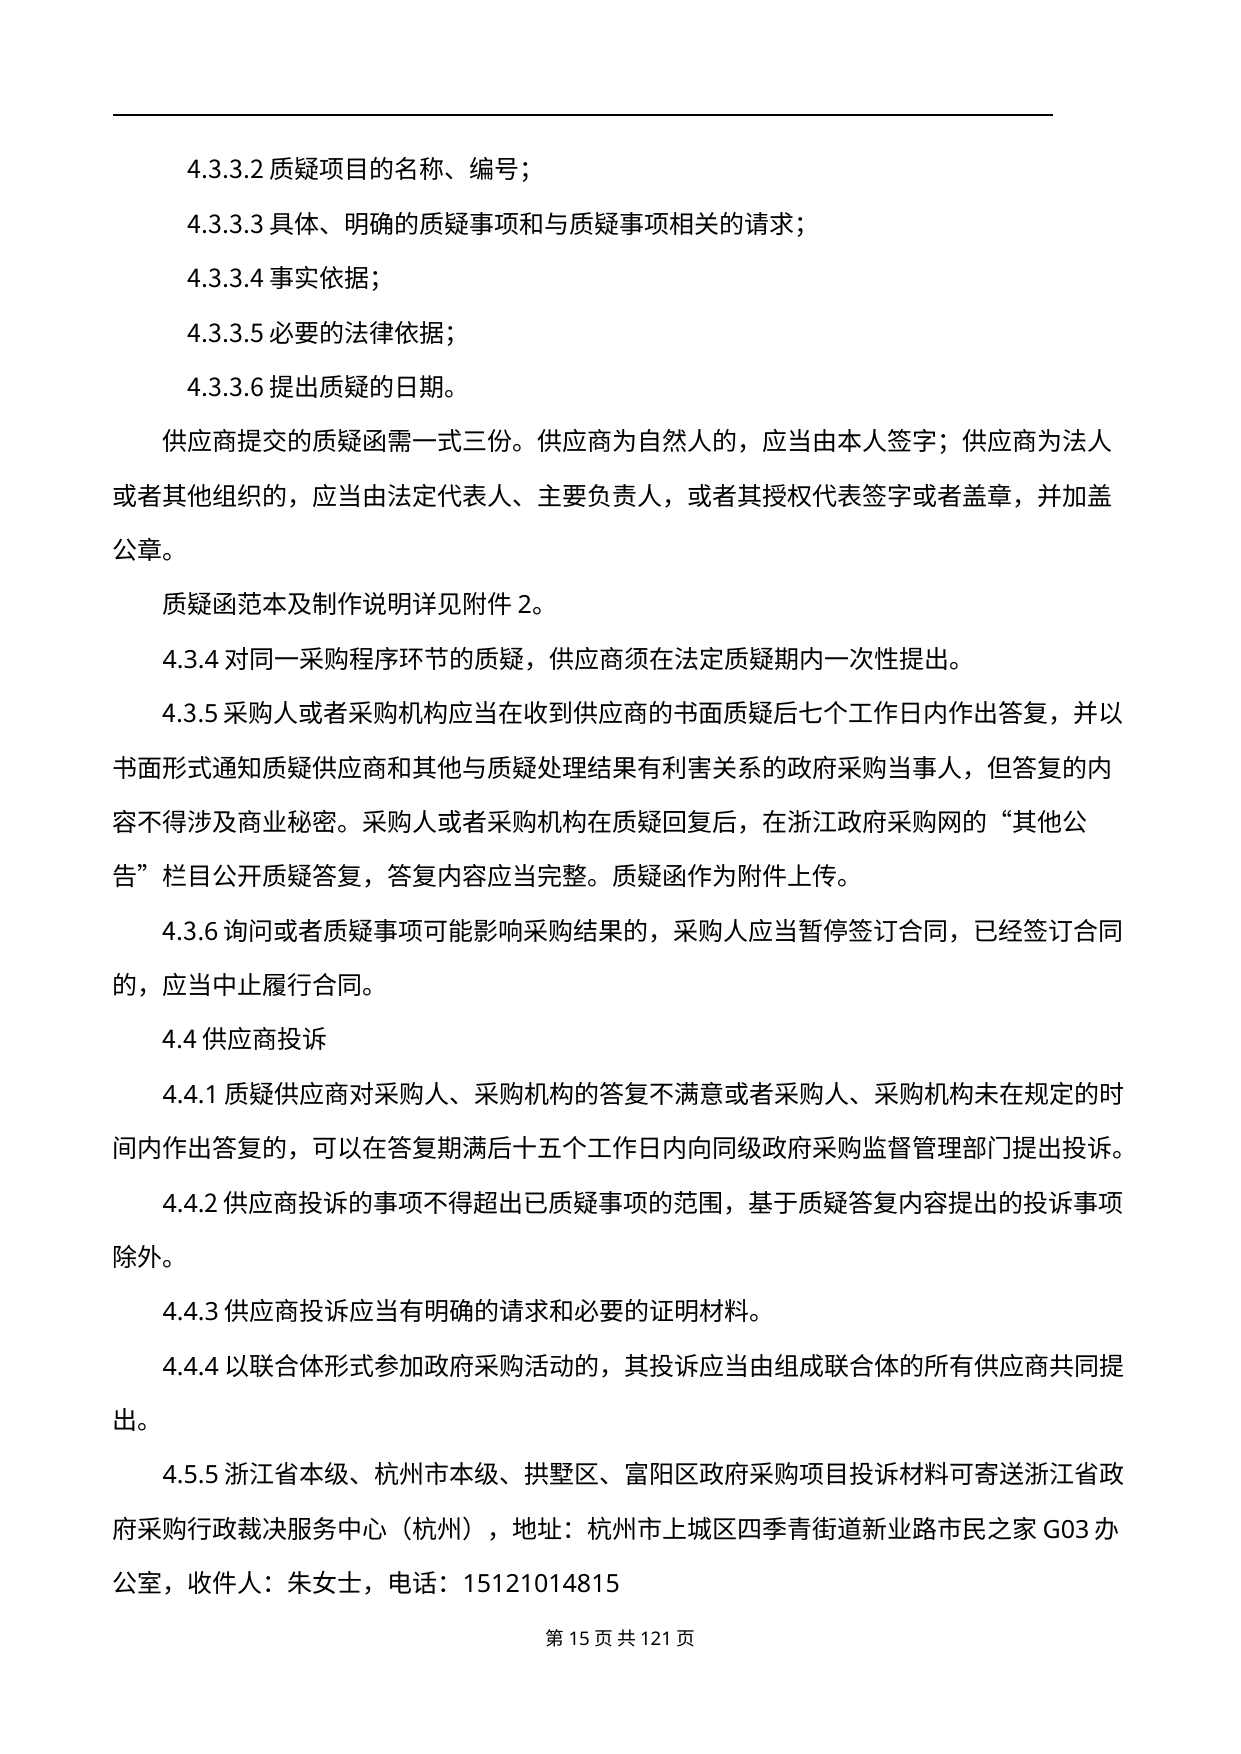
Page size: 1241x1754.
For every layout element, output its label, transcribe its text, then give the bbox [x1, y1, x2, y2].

text 4.4.1质疑供应商对采购人、采购机构的答复不满意或者采购人、采购机构未在规定的时间内作出答复的，可以在答复期满后十五个工作日内向同级政府采购监督管理部门提出投诉。 [112, 1074, 1128, 1165]
text 4.3.5采购人或者采购机构应当在收到供应商的书面质疑后七个工作日内作出答复，并以书面形式通知质疑供应商和其他与质疑处理结果有利害关系的政府采购当事人，但答复的内容不得涉及商业秘密。采购人或者采购机构在质疑回复后，在浙江政府采购网的“其他公告”栏目公开质疑答复，答复内容应当完整。质疑函作为附件上传。 [112, 694, 1128, 893]
text 4.4供应商投诉 [112, 1020, 1128, 1056]
text 供应商提交的质疑函需一式三份。供应商为自然人的，应当由本人签字；供应商为法人或者其他组织的，应当由法定代表人、主要负责人，或者其授权代表签字或者盖章，并加盖公章。 [112, 422, 1128, 567]
text 4.3.4对同一采购程序环节的质疑，供应商须在法定质疑期内一次性提出。 [112, 639, 1128, 676]
text 质疑函范本及制作说明详见附件2。 [112, 585, 1128, 621]
text 4.3.3.3具体、明确的质疑事项和与质疑事项相关的请求； [112, 204, 1128, 241]
text 4.3.3.4事实依据； [112, 259, 1128, 295]
text 4.4.4以联合体形式参加政府采购活动的，其投诉应当由组成联合体的所有供应商共同提出。 [112, 1346, 1128, 1437]
text 4.5.5浙江省本级、杭州市本级、拱墅区、富阳区政府采购项目投诉材料可寄送浙江省政府采购行政裁决服务中心（杭州），地址：杭州市上城区四季青街道新业路市民之家G03办公室，收件人：朱女士，电话：15121014815 [112, 1455, 1128, 1600]
text 4.4.3供应商投诉应当有明确的请求和必要的证明材料。 [112, 1292, 1128, 1328]
text 4.4.2供应商投诉的事项不得超出已质疑事项的范围，基于质疑答复内容提出的投诉事项除外。 [112, 1183, 1128, 1274]
text 4.3.3.5必要的法律依据； [112, 313, 1128, 349]
text 4.3.3.2质疑项目的名称、编号； [112, 150, 1128, 186]
text 4.3.3.6提出质疑的日期。 [112, 367, 1128, 404]
text 4.3.6询问或者质疑事项可能影响采购结果的，采购人应当暂停签订合同，已经签订合同的，应当中止履行合同。 [112, 911, 1128, 1002]
